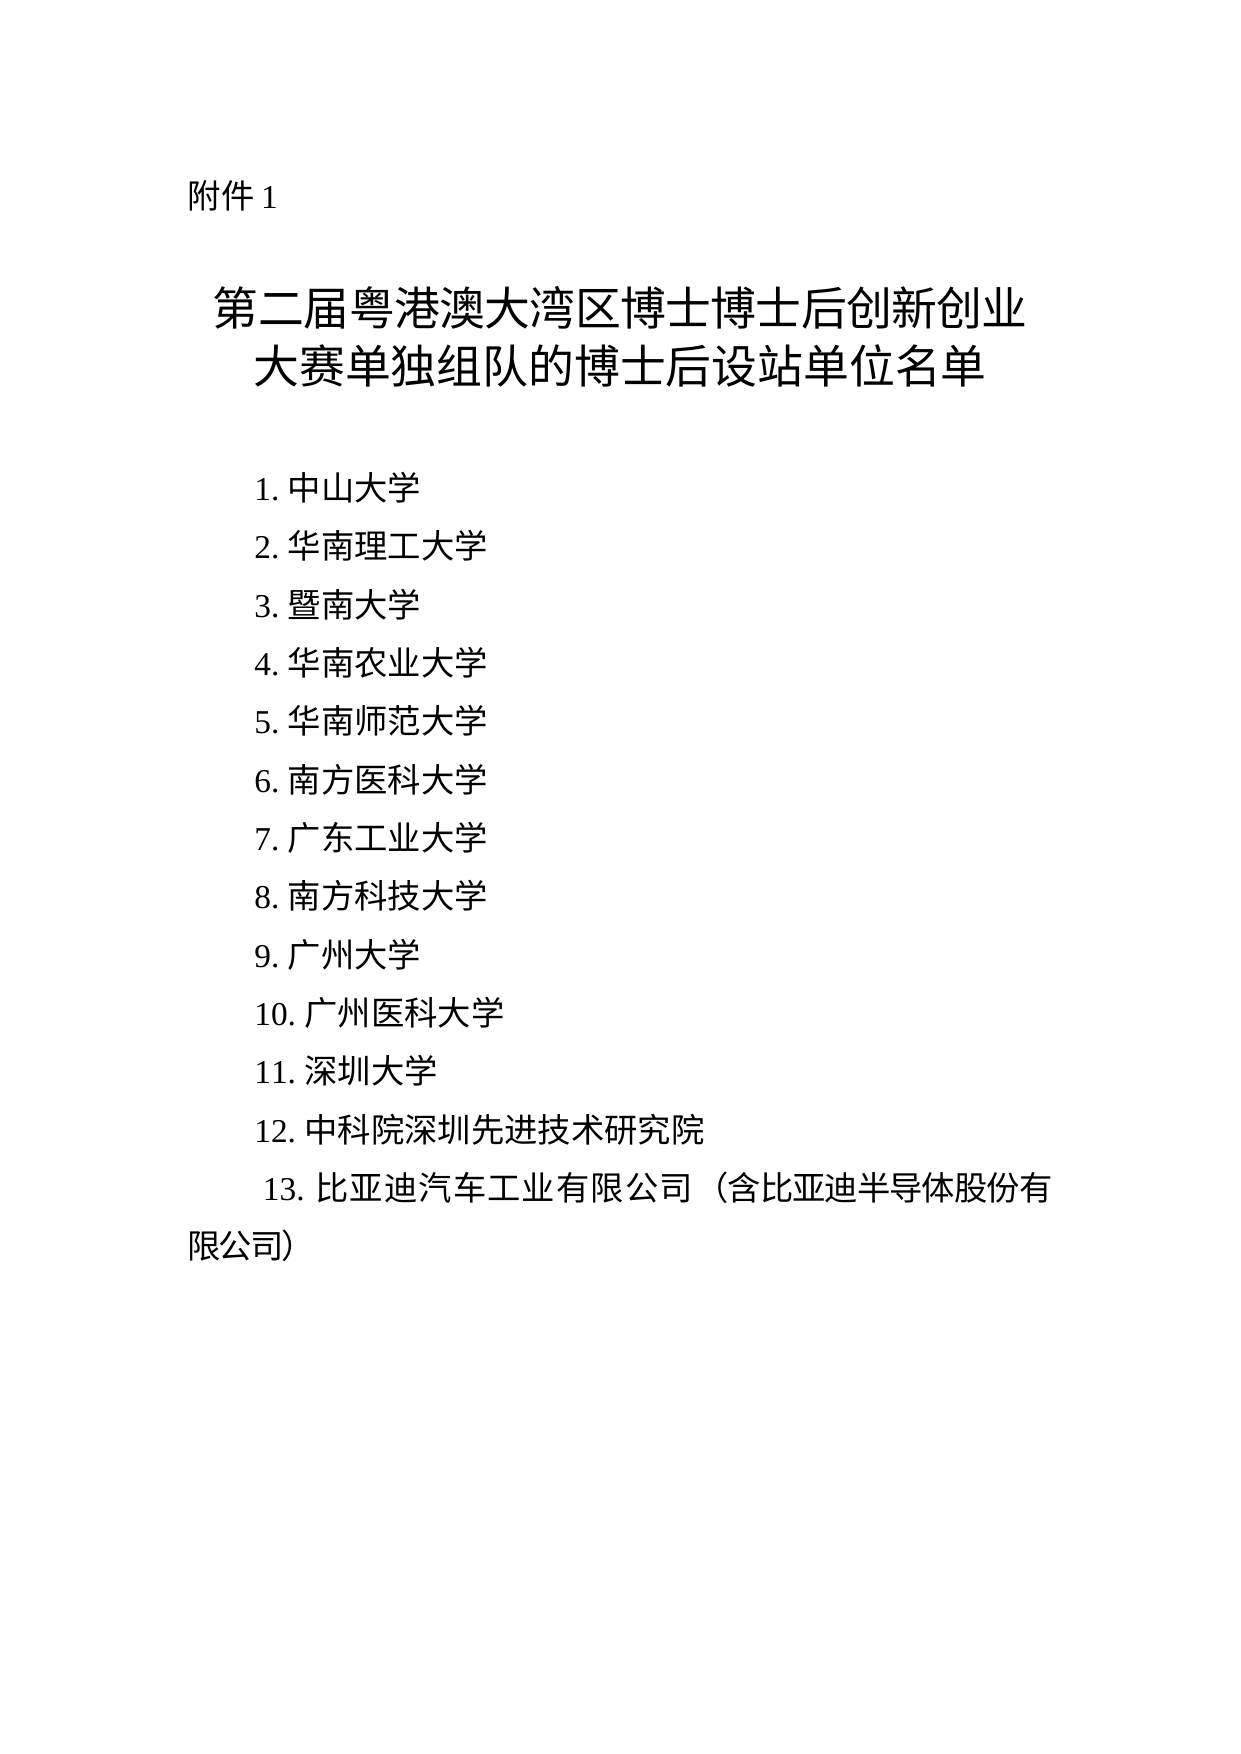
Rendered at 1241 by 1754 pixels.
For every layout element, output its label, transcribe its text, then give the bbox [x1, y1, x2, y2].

text 第二届粤港澳大湾区博士博士后创新创业 [187, 279, 1053, 337]
list 华南理工大学 [187, 512, 1053, 570]
list 南方科技大学 [187, 862, 1053, 920]
list 广州大学 [187, 920, 1053, 979]
list 暨南大学 [187, 570, 1053, 629]
list 深圳大学 [187, 1037, 1053, 1095]
list 中山大学 [187, 454, 1053, 512]
list 南方医科大学 [187, 745, 1053, 804]
list 华南农业大学 [187, 629, 1053, 687]
text 13. 比亚迪汽车工业有限公司（含比亚迪半导体股份有限公司） [187, 1154, 1053, 1270]
list 中科院深圳先进技术研究院 [187, 1095, 1053, 1154]
list 广州医科大学 [187, 979, 1053, 1037]
list 华南师范大学 [187, 687, 1053, 745]
text 大赛单独组队的博士后设站单位名单 [187, 337, 1053, 395]
text 附件1 [187, 162, 1053, 220]
list 广东工业大学 [187, 804, 1053, 862]
